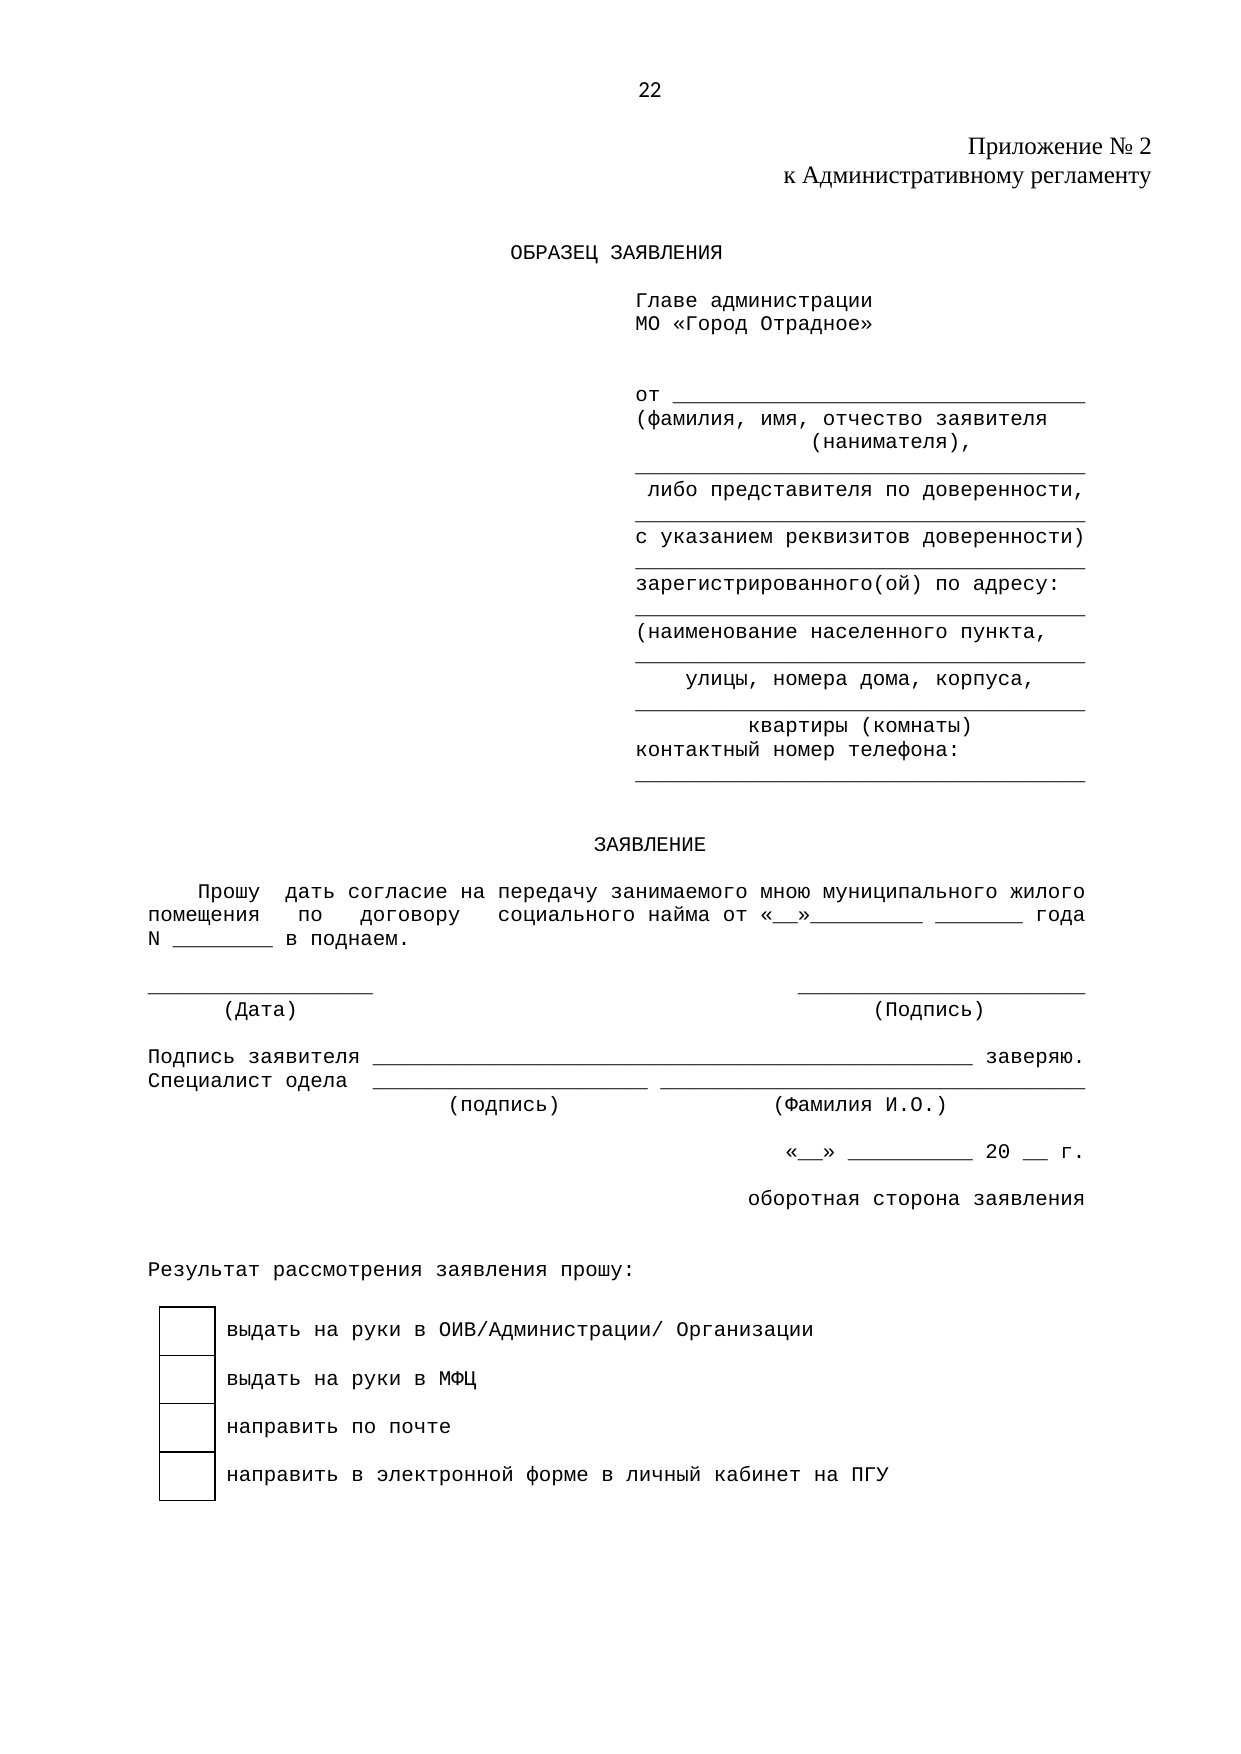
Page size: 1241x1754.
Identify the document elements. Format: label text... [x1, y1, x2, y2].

text либо представителя по доверенности, [148, 479, 1152, 502]
text улицы, номера дома, корпуса, [148, 668, 1152, 692]
text N ________ в поднаем. [148, 928, 1152, 952]
text к Административному регламенту [148, 160, 1152, 188]
table_header [160, 1308, 214, 1355]
text (наименование населенного пункта, [148, 621, 1152, 644]
text __________________ _______________________ [148, 975, 1152, 999]
text ЗАЯВЛЕНИЕ [148, 833, 1152, 857]
text ОБРАЗЕЦ ЗАЯВЛЕНИЯ [148, 242, 1152, 266]
text контактный номер телефона: [148, 739, 1152, 763]
text «__» __________ 20 __ г. [148, 1141, 1152, 1164]
text (подпись) (Фамилия И.О.) [148, 1094, 1152, 1117]
text ____________________________________ [148, 597, 1152, 621]
text МО «Город Отрадное» [148, 313, 1152, 337]
text ____________________________________ [148, 644, 1152, 668]
text (нанимателя), [148, 432, 1152, 455]
text ____________________________________ [148, 692, 1152, 715]
table_cell направить в электронной форме в личный кабинет на ПГУ [216, 1451, 1240, 1500]
table_cell [160, 1404, 214, 1451]
text Подпись заявителя ________________________________________________ заверяю. [148, 1046, 1152, 1070]
text ____________________________________ [148, 502, 1152, 526]
text от _________________________________ [148, 384, 1152, 408]
text Приложение № 2 [148, 131, 1152, 160]
table_cell [160, 1453, 214, 1500]
text Специалист одела ______________________ __________________________________ [148, 1070, 1152, 1094]
text оборотная сторона заявления [148, 1188, 1152, 1212]
text с указанием реквизитов доверенности) [148, 526, 1152, 550]
text Главе администрации [148, 290, 1152, 313]
text ____________________________________ [148, 550, 1152, 573]
text Прошу дать согласие на передачу занимаемого мною муниципального жилого [148, 881, 1152, 904]
table_header выдать на руки в ОИВ/Администрации/ Организации [216, 1306, 1240, 1355]
text ____________________________________ [148, 763, 1152, 786]
text зарегистрированного(ой) по адресу: [148, 573, 1152, 597]
text Результат рассмотрения заявления прошу: [148, 1259, 1152, 1283]
text помещения по договору социального найма от «__»_________ _______ года [148, 904, 1152, 928]
text квартиры (комнаты) [148, 715, 1152, 739]
text ____________________________________ [148, 455, 1152, 479]
table_cell направить по почте [216, 1403, 1240, 1451]
text (Дата) (Подпись) [148, 999, 1152, 1023]
table_cell выдать на руки в МФЦ [216, 1355, 1240, 1403]
text (фамилия, имя, отчество заявителя [148, 408, 1152, 432]
table_cell [160, 1356, 214, 1403]
